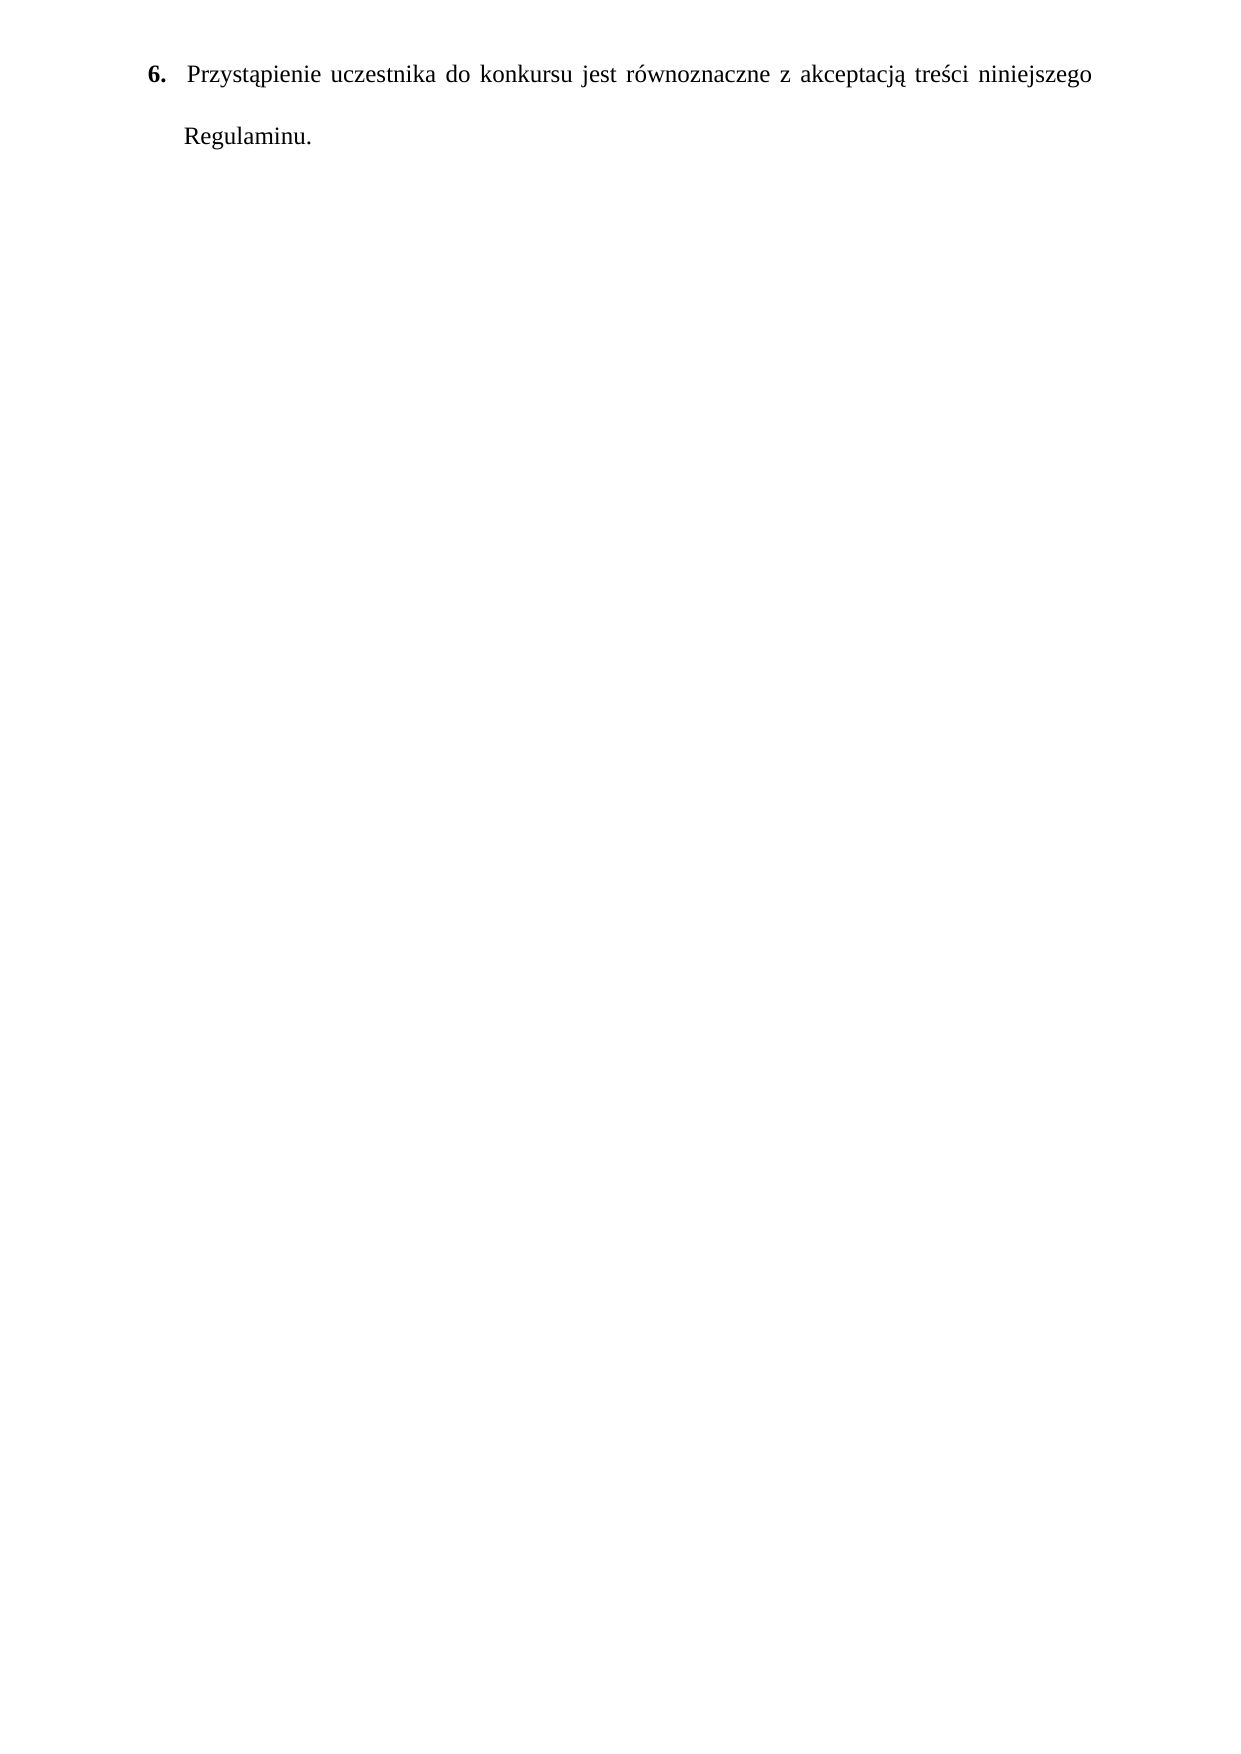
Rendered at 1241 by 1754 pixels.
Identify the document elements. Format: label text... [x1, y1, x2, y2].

list Przystąpienie uczestnika do konkursu jest równoznaczne z akceptacją treści niniejszego Regulaminu. [148, 59, 1093, 150]
